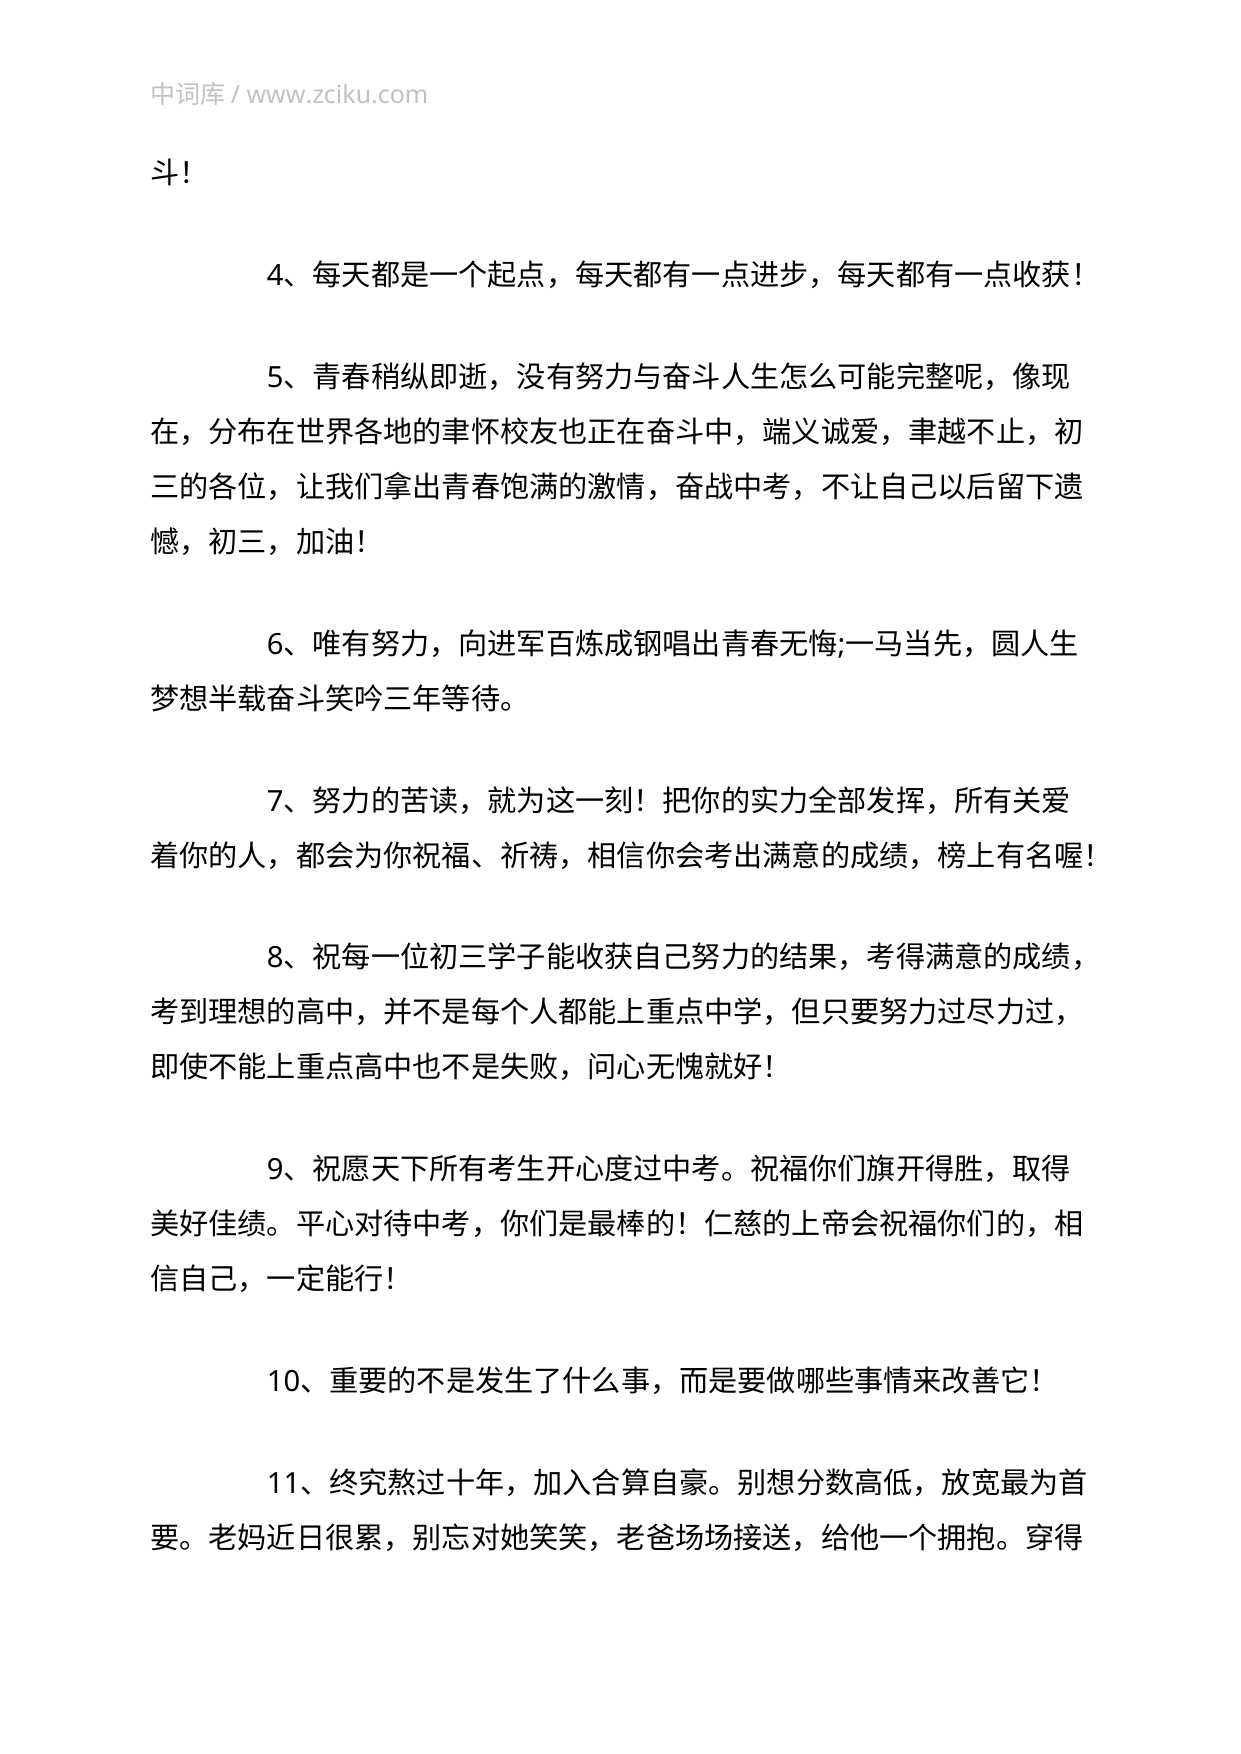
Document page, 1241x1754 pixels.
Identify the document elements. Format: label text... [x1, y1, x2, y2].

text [150, 150, 1090, 192]
text 4、每天都是一个起点，每天都有一点进步，每天都有一点收获！ [150, 252, 1090, 294]
text 10、重要的不是发生了什么事，而是要做哪些事情来改善它！ [150, 1357, 1090, 1399]
text 6、唯有努力，向进军百炼成钢唱出青春无悔;一马当先，圆人生梦想半载奋斗笑吟三年等待。 [150, 620, 1090, 718]
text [150, 1459, 1090, 1556]
text 9、祝愿天下所有考生开心度过中考。祝福你们旗开得胜，取得美好佳绩。平心对待中考，你们是最棒的！仁慈的上帝会祝福你们的，相信自己，一定能行！ [150, 1146, 1090, 1298]
text 8、祝每一位初三学子能收获自己努力的结果，考得满意的成绩，考到理想的高中，并不是每个人都能上重点中学，但只要努力过尽力过，即使不能上重点高中也不是失败，问心无愧就好！ [150, 934, 1090, 1086]
text 5、青春稍纵即逝，没有努力与奋斗人生怎么可能完整呢，像现在，分布在世界各地的聿怀校友也正在奋斗中，端义诚爱，聿越不止，初三的各位，让我们拿出青春饱满的激情，奋战中考，不让自己以后留下遗憾，初三，加油！ [150, 354, 1090, 561]
text 7、努力的苦读，就为这一刻！把你的实力全部发挥，所有关爱着你的人，都会为你祝福、祈祷，相信你会考出满意的成绩，榜上有名喔！ [150, 777, 1090, 874]
